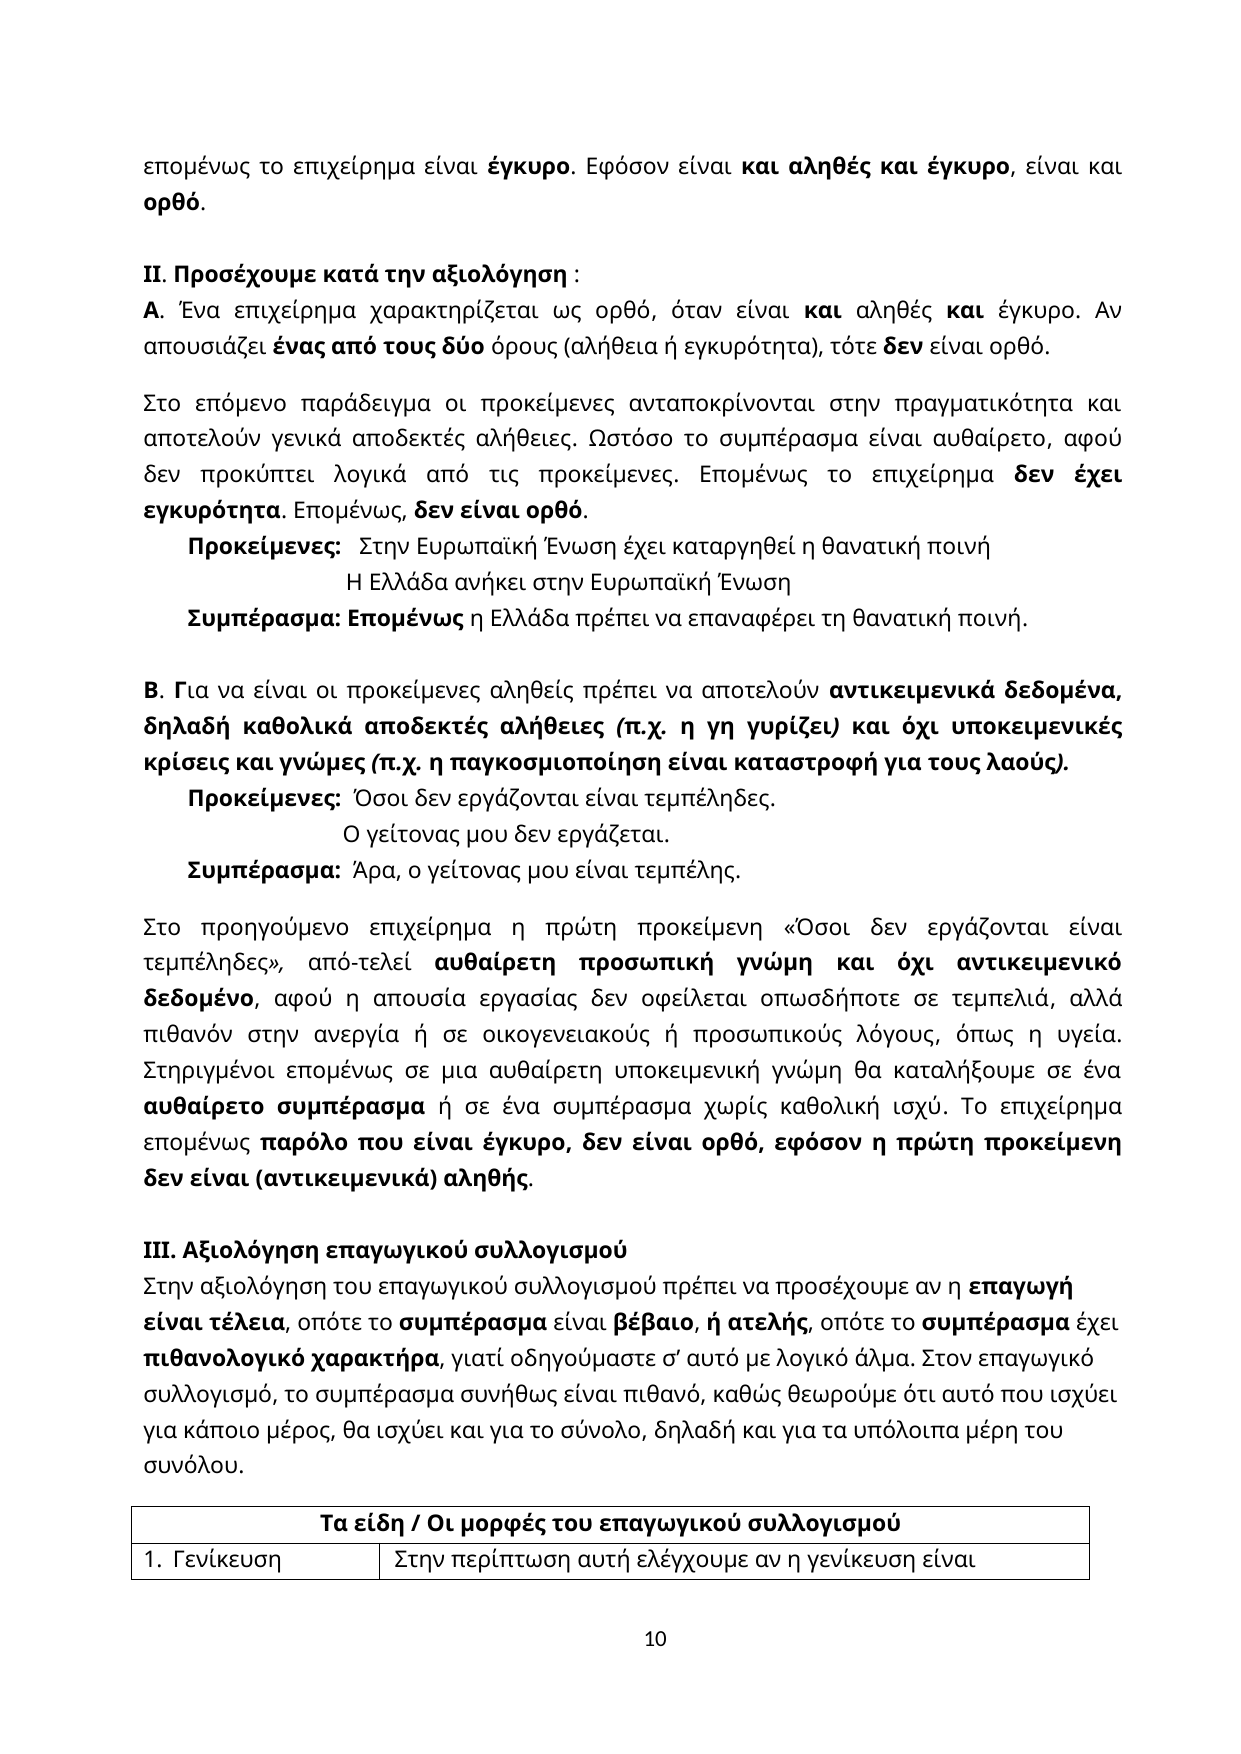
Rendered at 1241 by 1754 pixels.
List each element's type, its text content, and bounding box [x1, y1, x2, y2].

text Στο προηγούμενο επιχείρημα η πρώτη προκείμενη «Όσοι δεν εργάζονται είναι τεμπέληδες», από-τελεί αυθαίρετη προσωπική γνώμη και όχι αντικειμενικό δεδομένο, αφού η απουσία εργασίας δεν οφείλεται οπωσδήποτε σε τεμπελιά, αλλά πιθανόν στην ανεργία ή σε οικογενειακούς ή προσωπικούς λόγους, όπως η υγεία. Στηριγμένοι επομένως σε μια αυθαίρετη υποκειμενική γνώμη θα καταλήξουμε σε ένα αυθαίρετο συμπέρασμα ή σε ένα συμπέρασμα χωρίς καθολική ισχύ. Το επιχείρημα επομένως παρόλο που είναι έγκυρο, δεν είναι ορθό, εφόσον η πρώτη προκείμενη δεν είναι (αντικειμενικά) αληθής. [143, 910, 1122, 1193]
text Στην αξιολόγηση του επαγωγικού συλλογισμού πρέπει να προσέχουμε αν η επαγωγή είναι τέλεια, οπότε το συμπέρασμα είναι βέβαιο, ή ατελής, οπότε το συμπέρασμα έχει πιθανολογικό χαρακτήρα, γιατί οδηγούμαστε σ’ αυτό με λογικό άλμα. Στον επαγωγικό συλλογισμό, το συμπέρασμα συνήθως είναι πιθανό, καθώς θεωρούμε ότι αυτό που ισχύει για κάποιο μέρος, θα ισχύει και για το σύνολο, δηλαδή και για τα υπόλοιπα μέρη του συνόλου. [143, 1270, 1122, 1481]
text Στο επόμενο παράδειγμα οι προκείμενες ανταποκρίνονται στην πραγματικότητα και αποτελούν γενικά αποδεκτές αλήθειες. Ωστόσο το συμπέρασμα είναι αυθαίρετο, αφού δεν προκύπτει λογικά από τις προκείμενες. Επομένως το επιχείρημα δεν έχει εγκυρότητα. Επομένως, δεν είναι ορθό. [143, 386, 1122, 526]
text Β. Για να είναι οι προκείμενες αληθείς πρέπει να αποτελούν αντικειμενικά δεδομένα, δηλαδή καθολικά αποδεκτές αλήθειες (π.χ. η γη γυρίζει) και όχι υποκειμενικές κρίσεις και γνώμες (π.χ. η παγκοσμιοποίηση είναι καταστροφή για τους λαούς). [143, 674, 1122, 777]
table_header Τα είδη / Οι μορφές του επαγωγικού συλλογισμού [132, 1507, 1089, 1542]
text Συμπέρασμα: Άρα, ο γείτονας μου είναι τεμπέλης. [187, 854, 1122, 885]
text Ο γείτονας μου δεν εργάζεται. [187, 818, 1122, 849]
text Η Ελλάδα ανήκει στην Ευρωπαϊκή Ένωση [187, 566, 1122, 597]
table_cell Γενίκευση [132, 1544, 379, 1578]
text ΙΙΙ. Αξιολόγηση επαγωγικού συλλογισμού [143, 1234, 1122, 1265]
text Προκείμενες: Στην Ευρωπαϊκή Ένωση έχει καταργηθεί η θανατική ποινή [187, 530, 1122, 561]
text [143, 150, 1122, 217]
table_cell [380, 1544, 1089, 1578]
text ΙΙ. Προσέχουμε κατά την αξιολόγηση : [143, 258, 1122, 289]
text Προκείμενες: Όσοι δεν εργάζονται είναι τεμπέληδες. [187, 782, 1122, 813]
text Α. Ένα επιχείρημα χαρακτηρίζεται ως ορθό, όταν είναι και αληθές και έγκυρο. Αν απουσιάζει ένας από τους δύο όρους (αλήθεια ή εγκυρότητα), τότε δεν είναι ορθό. [143, 294, 1122, 361]
text Συμπέρασμα: Επομένως η Ελλάδα πρέπει να επαναφέρει τη θανατική ποινή. [187, 602, 1122, 633]
